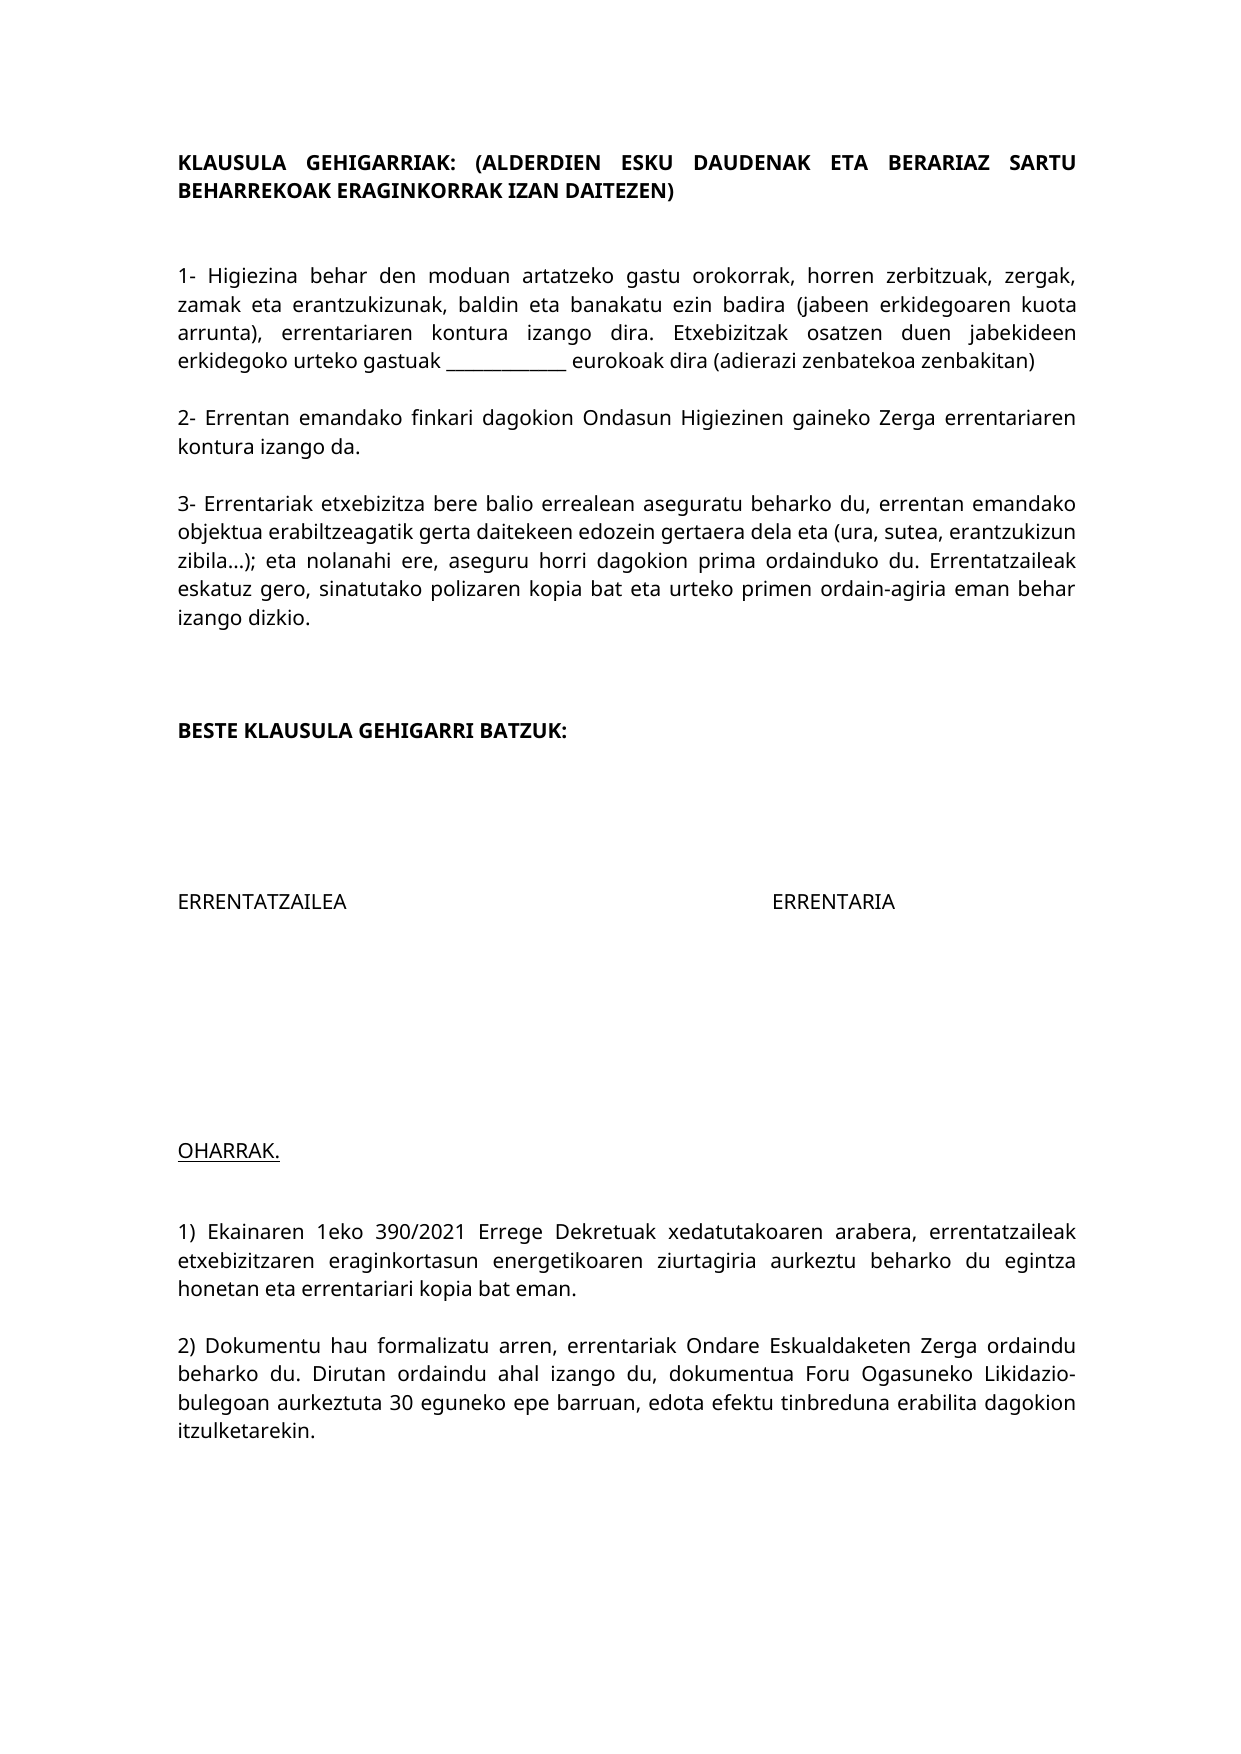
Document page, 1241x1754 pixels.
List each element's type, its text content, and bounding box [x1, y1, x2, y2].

text 3- Errentariak etxebizitza bere balio errealean aseguratu beharko du, errentan emandako objektua erabiltzeagatik gerta daitekeen edozein gertaera dela eta (ura, sutea, erantzukizun zibila…); eta nolanahi ere, aseguru horri dagokion prima ordainduko du. Errentatzaileak eskatuz gero, sinatutako polizaren kopia bat eta urteko primen ordain-agiria eman behar izango dizkio. [177, 489, 1077, 631]
text 2) Dokumentu hau formalizatu arren, errentariak Ondare Eskualdaketen Zerga ordaindu beharko du. Dirutan ordaindu ahal izango du, dokumentua Foru Ogasuneko Likidazio-bulegoan aurkeztuta 30 eguneko epe barruan, edota efektu tinbreduna erabilita dagokion itzulketarekin. [177, 1331, 1077, 1445]
text 1- Higiezina behar den moduan artatzeko gastu orokorrak, horren zerbitzuak, zergak, zamak eta erantzukizunak, baldin eta banakatu ezin badira (jabeen erkidegoaren kuota arrunta), errentariaren kontura izango dira. Etxebizitzak osatzen duen jabekideen erkidegoko urteko gastuak _____________ eurokoak dira (adierazi zenbatekoa zenbakitan) [177, 261, 1077, 375]
text KLAUSULA GEHIGARRIAK: (ALDERDIEN ESKU DAUDENAK ETA BERARIAZ SARTU BEHARREKOAK ERAGINKORRAK IZAN DAITEZEN) [177, 148, 1077, 204]
text 1) Ekainaren 1eko 390/2021 Errege Dekretuak xedatutakoaren arabera, errentatzaileak etxebizitzaren eraginkortasun energetikoaren ziurtagiria aurkeztu beharko du egintza honetan eta errentariari kopia bat eman. [177, 1217, 1077, 1303]
text 2- Errentan emandako finkari dagokion Ondasun Higiezinen gaineko Zerga errentariaren kontura izango da. [177, 403, 1077, 460]
title ERRENTATZAILEA ERRENTARIA [177, 887, 1077, 915]
text BESTE KLAUSULA GEHIGARRI BATZUK: [177, 716, 1077, 745]
text OHARRAK. [177, 1136, 1063, 1165]
